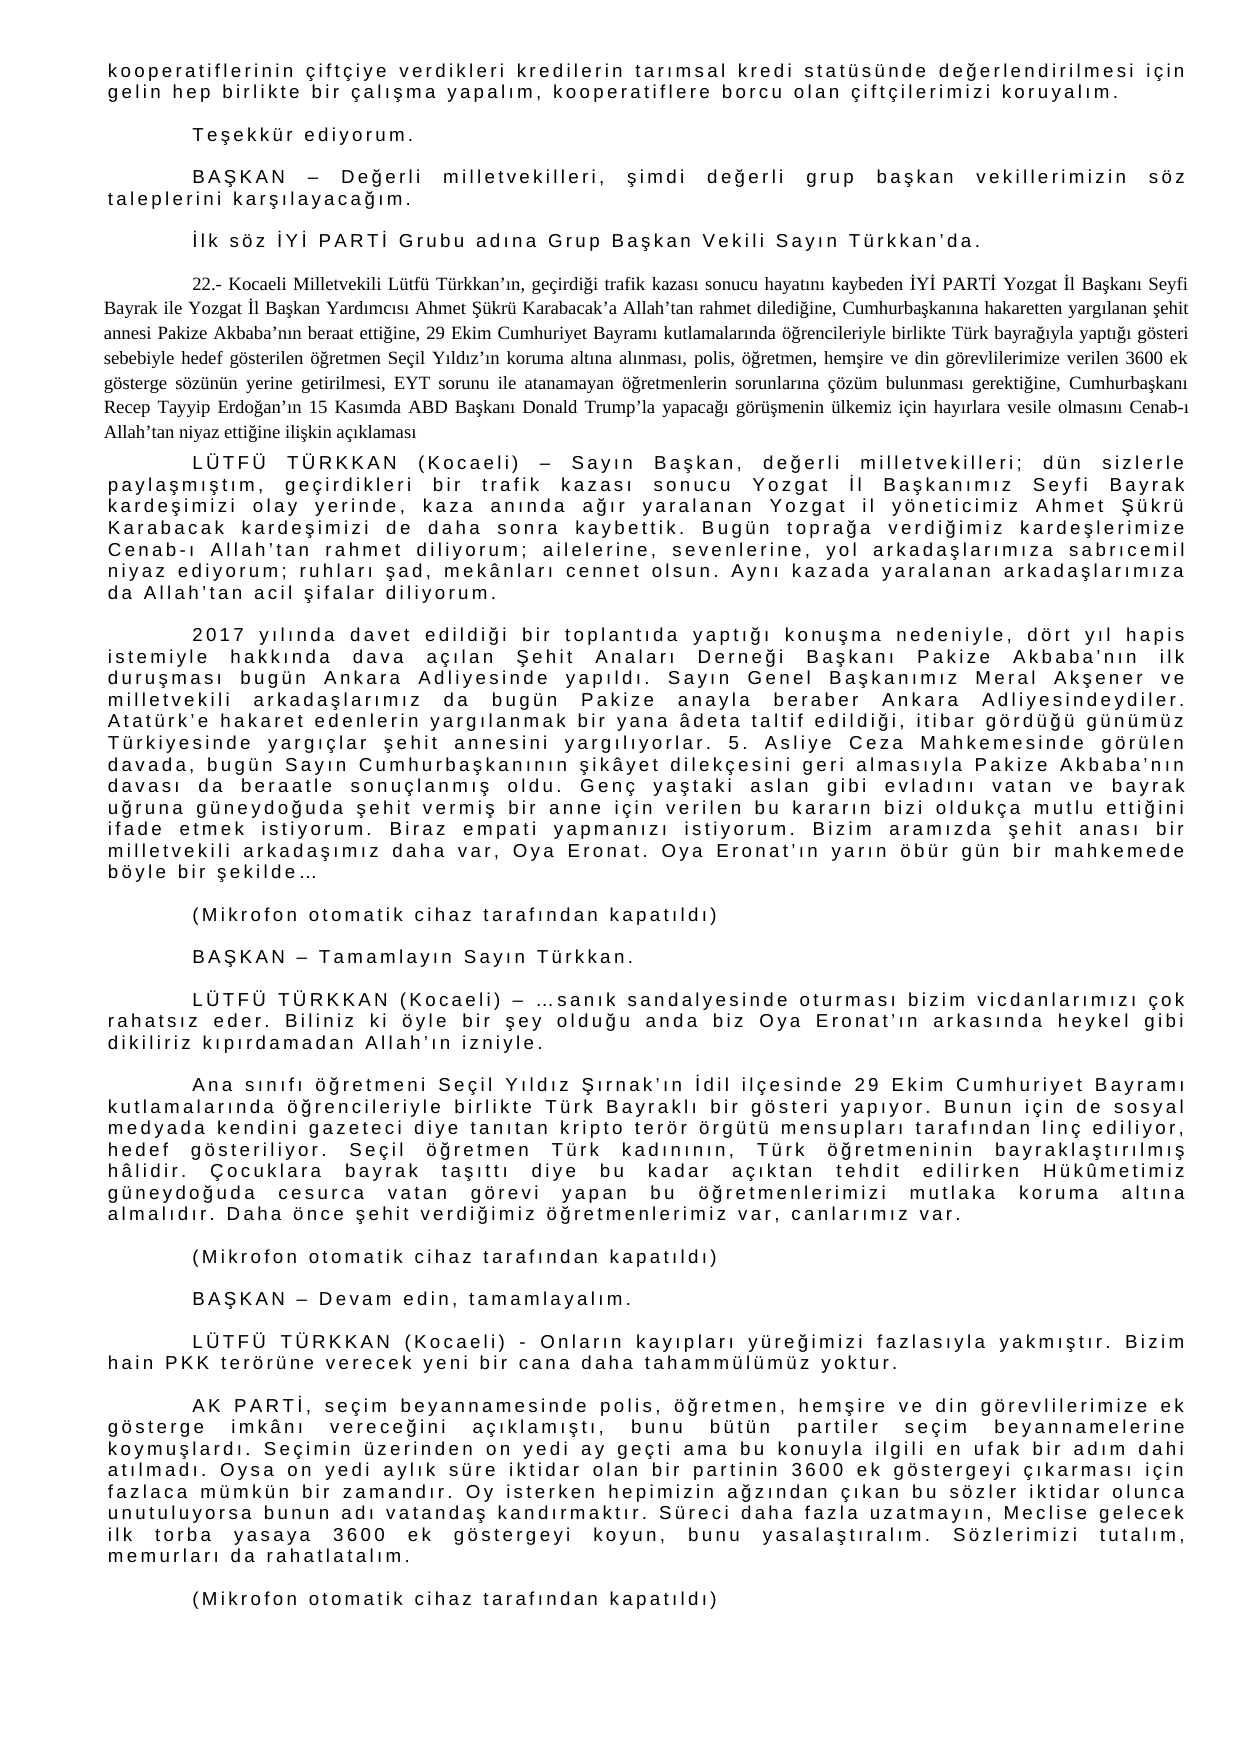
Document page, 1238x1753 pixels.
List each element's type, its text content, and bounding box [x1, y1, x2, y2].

text İlk söz İYİ PARTİ Grubu adına Grup Başkan Vekili Sayın Türkkan’da. [108, 230, 1186, 252]
text (Mikrofon otomatik cihaz tarafından kapatıldı) [108, 1246, 1186, 1267]
text LÜTFÜ TÜRKKAN (Kocaeli) – …sanık sandalyesinde oturması bizim vicdanlarımızı çok rahatsız eder. Biliniz ki öyle bir şey olduğu anda biz Oya Eronat’ın arkasında heykel gibi dikiliriz kıpırdamadan Allah’ın izniyle. [108, 988, 1186, 1053]
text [108, 60, 1186, 103]
text BAŞKAN – Değerli milletvekilleri, şimdi değerli grup başkan vekillerimizin söz taleplerini karşılayacağım. [108, 166, 1186, 209]
text 22.- Kocaeli Milletvekili Lütfü Türkkan’ın, geçirdiği trafik kazası sonucu hayatını kaybeden İYİ PARTİ Yozgat İl Başkanı Seyfi Bayrak ile Yozgat İl Başkan Yardımcısı Ahmet Şükrü Karabacak’a Allah’tan rahmet dilediğine, Cumhurbaşkanına hakaretten yargılanan şehit annesi Pakize Akbaba’nın beraat ettiğine, 29 Ekim Cumhuriyet Bayramı kutlamalarında öğrencileriyle birlikte Türk bayrağıyla yaptığı gösteri sebebiyle hedef gösterilen öğretmen Seçil Yıldız’ın koruma altına alınması, polis, öğretmen, hemşire ve din görevlilerimize verilen 3600 ek gösterge sözünün yerine getirilmesi, EYT sorunu ile atanamayan öğretmenlerin sorunlarına çözüm bulunması gerektiğine, Cumhurbaşkanı Recep Tayyip Erdoğan’ın 15 Kasımda ABD Başkanı Donald Trump’la yapacağı görüşmenin ülkemiz için hayırlara vesile olmasını Cenab-ı Allah’tan niyaz ettiğine ilişkin açıklaması [103, 272, 1190, 443]
text Teşekkür ediyorum. [108, 124, 1186, 145]
text 2017 yılında davet edildiği bir toplantıda yaptığı konuşma nedeniyle, dört yıl hapis istemiyle hakkında dava açılan Şehit Anaları Derneği Başkanı Pakize Akbaba’nın ilk duruşması bugün Ankara Adliyesinde yapıldı. Sayın Genel Başkanımız Meral Akşener ve milletvekili arkadaşlarımız da bugün Pakize anayla beraber Ankara Adliyesindeydiler. Atatürk’e hakaret edenlerin yargılanmak bir yana âdeta taltif edildiği, itibar gördüğü günümüz Türkiyesinde yargıçlar şehit annesini yargılıyorlar. 5. Asliye Ceza Mahkemesinde görülen davada, bugün Sayın Cumhurbaşkanının şikâyet dilekçesini geri almasıyla Pakize Akbaba’nın davası da beraatle sonuçlanmış oldu. Genç yaştaki aslan gibi evladını vatan ve bayrak uğruna güneydoğuda şehit vermiş bir anne için verilen bu kararın bizi oldukça mutlu ettiğini ifade etmek istiyorum. Biraz empati yapmanızı istiyorum. Bizim aramızda şehit anası bir milletvekili arkadaşımız daha var, Oya Eronat. Oya Eronat’ın yarın öbür gün bir mahkemede böyle bir şekilde… [108, 624, 1186, 883]
text LÜTFÜ TÜRKKAN (Kocaeli) – Sayın Başkan, değerli milletvekilleri; dün sizlerle paylaşmıştım, geçirdikleri bir trafik kazası sonucu Yozgat İl Başkanımız Seyfi Bayrak kardeşimizi olay yerinde, kaza anında ağır yaralanan Yozgat il yöneticimiz Ahmet Şükrü Karabacak kardeşimizi de daha sonra kaybettik. Bugün toprağa verdiğimiz kardeşlerimize Cenab-ı Allah’tan rahmet diliyorum; ailelerine, sevenlerine, yol arkadaşlarımıza sabrıcemil niyaz ediyorum; ruhları şad, mekânları cennet olsun. Aynı kazada yaralanan arkadaşlarımıza da Allah’tan acil şifalar diliyorum. [108, 452, 1186, 603]
text AK PARTİ, seçim beyannamesinde polis, öğretmen, hemşire ve din görevlilerimize ek gösterge imkânı vereceğini açıklamıştı, bunu bütün partiler seçim beyannamelerine koymuşlardı. Seçimin üzerinden on yedi ay geçti ama bu konuyla ilgili en ufak bir adım dahi atılmadı. Oysa on yedi aylık süre iktidar olan bir partinin 3600 ek göstergeyi çıkarması için fazlaca mümkün bir zamandır. Oy isterken hepimizin ağzından çıkan bu sözler iktidar olunca unutuluyorsa bunun adı vatandaş kandırmaktır. Süreci daha fazla uzatmayın, Meclise gelecek ilk torba yasaya 3600 ek göstergeyi koyun, bunu yasalaştıralım. Sözlerimizi tutalım, memurları da rahatlatalım. [108, 1394, 1186, 1567]
text BAŞKAN – Devam edin, tamamlayalım. [108, 1288, 1186, 1309]
text Ana sınıfı öğretmeni Seçil Yıldız Şırnak’ın İdil ilçesinde 29 Ekim Cumhuriyet Bayramı kutlamalarında öğrencileriyle birlikte Türk Bayraklı bir gösteri yapıyor. Bunun için de sosyal medyada kendini gazeteci diye tanıtan kripto terör örgütü mensupları tarafından linç ediliyor, hedef gösteriliyor. Seçil öğretmen Türk kadınının, Türk öğretmeninin bayraklaştırılmış hâlidir. Çocuklara bayrak taşıttı diye bu kadar açıktan tehdit edilirken Hükûmetimiz güneydoğuda cesurca vatan görevi yapan bu öğretmenlerimizi mutlaka koruma altına almalıdır. Daha önce şehit verdiğimiz öğretmenlerimiz var, canlarımız var. [108, 1074, 1186, 1225]
text (Mikrofon otomatik cihaz tarafından kapatıldı) [108, 903, 1186, 925]
text (Mikrofon otomatik cihaz tarafından kapatıldı) [108, 1588, 1186, 1609]
text BAŞKAN – Tamamlayın Sayın Türkkan. [108, 946, 1186, 967]
text LÜTFÜ TÜRKKAN (Kocaeli) - Onların kayıpları yüreğimizi fazlasıyla yakmıştır. Bizim hain PKK terörüne verecek yeni bir cana daha tahammülümüz yoktur. [108, 1330, 1186, 1373]
